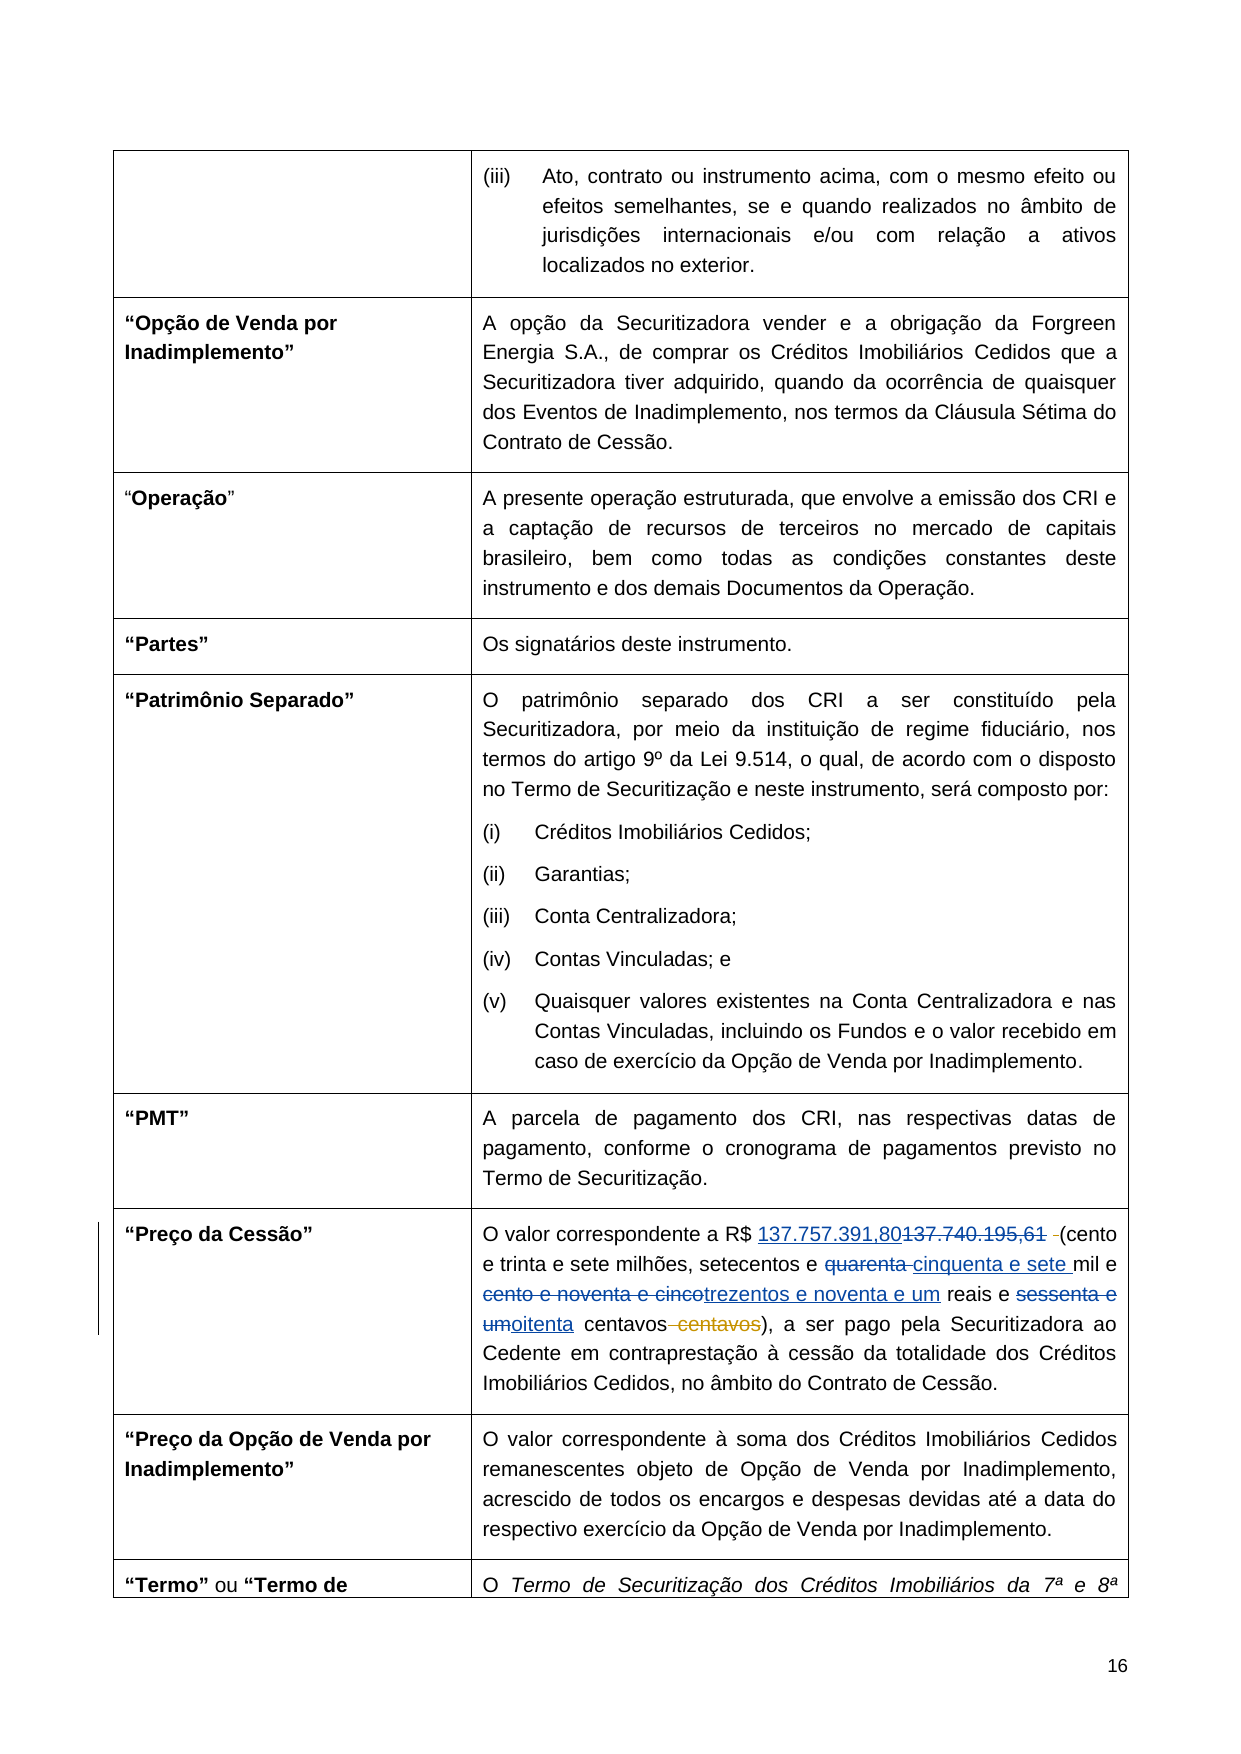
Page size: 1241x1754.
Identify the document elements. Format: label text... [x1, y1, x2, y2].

table_cell A presente operação estruturada, que envolve a emissão dos CRI e a captação de recursos de terceiros no mercado de capitais brasileiro, bem como todas as condições constantes deste instrumento e dos demais Documentos da Operação. [472, 473, 1128, 618]
table_cell O valor correspondente a R$ (cento e trinta e sete milhões, setecentos e mil e reais e centavos), a ser pago pela Securitizadora ao Cedente em contraprestação à cessão da totalidade dos Créditos Imobiliários Cedidos, no âmbito do Contrato de Cessão. [472, 1209, 1128, 1413]
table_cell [114, 151, 471, 297]
table_cell “Patrimônio Separado” [114, 675, 471, 1092]
table_cell O patrimônio separado dos CRI a ser constituído pela Securitizadora, por meio da instituição de regime fiduciário, nos termos do artigo 9º da Lei 9.514, o qual, de acordo com o disposto no Termo de Securitização e neste instrumento, será composto por: Créditos Imobiliários Cedidos; Garantias; Conta Centralizadora; Contas Vinculadas; e Quaisquer valores existentes na Conta Centralizadora e nas Contas Vinculadas, incluindo os Fundos e o valor recebido em caso de exercício da Opção de Venda por Inadimplemento. [472, 675, 1128, 1092]
table_cell A opção da Securitizadora vender e a obrigação da Forgreen Energia S.A., de comprar os Créditos Imobiliários Cedidos que a Securitizadora tiver adquirido, quando da ocorrência de quaisquer dos Eventos de Inadimplemento, nos termos da Cláusula Sétima do Contrato de Cessão. [472, 298, 1128, 472]
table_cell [472, 151, 1128, 297]
table_cell “Partes” [114, 619, 471, 674]
table_cell “Preço da Opção de Venda por Inadimplemento” [114, 1415, 471, 1559]
table_cell Os signatários deste instrumento. [472, 619, 1128, 674]
table_cell O valor correspondente à soma dos Créditos Imobiliários Cedidos remanescentes objeto de Opção de Venda por Inadimplemento, acrescido de todos os encargos e despesas devidas até a data do respectivo exercício da Opção de Venda por Inadimplemento. [472, 1415, 1128, 1559]
table_cell “PMT” [114, 1094, 471, 1208]
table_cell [472, 1560, 1128, 1597]
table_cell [114, 1560, 471, 1597]
table_cell A parcela de pagamento dos CRI, nas respectivas datas de pagamento, conforme o cronograma de pagamentos previsto no Termo de Securitização. [472, 1094, 1128, 1208]
table_cell “Preço da Cessão” [114, 1209, 471, 1413]
table_cell “Operação” [114, 473, 471, 618]
table_cell “Opção de Venda por Inadimplemento” [114, 298, 471, 472]
